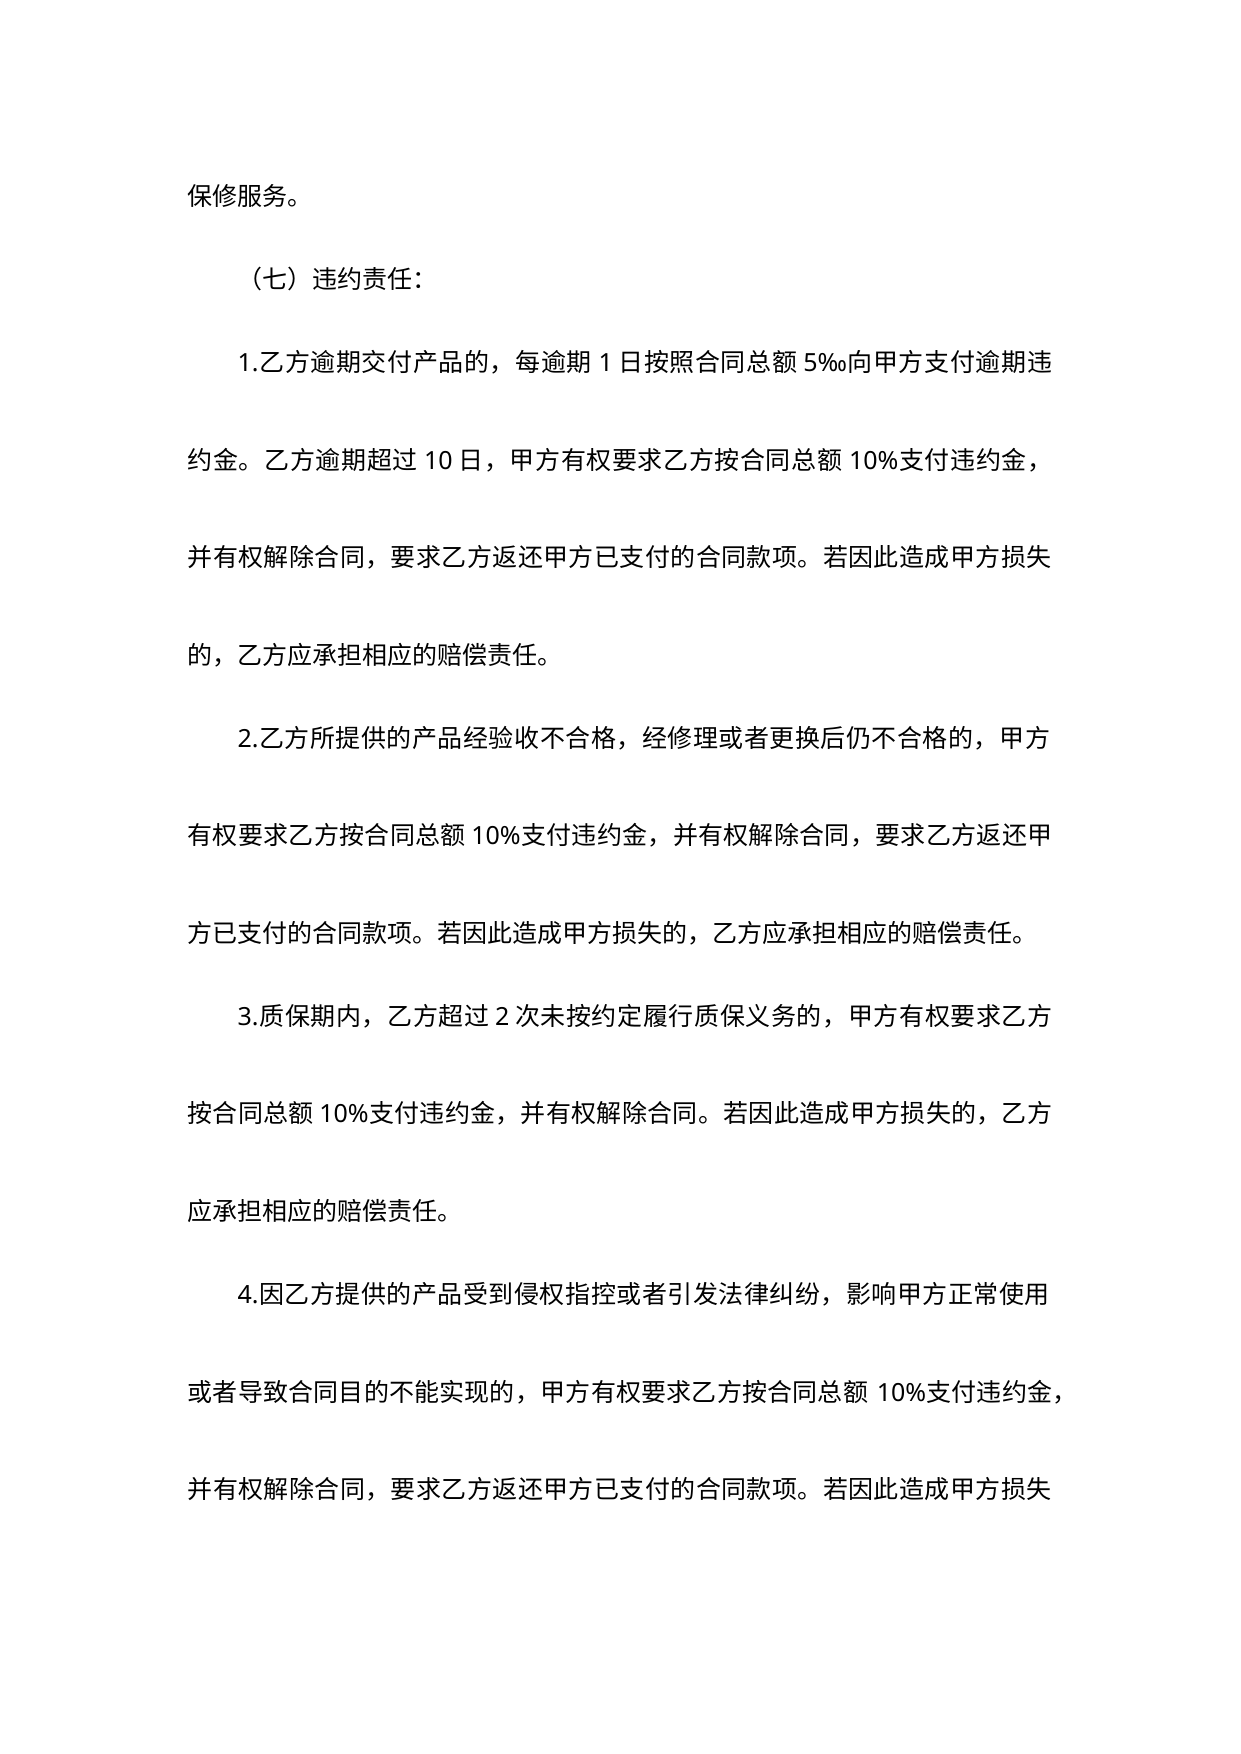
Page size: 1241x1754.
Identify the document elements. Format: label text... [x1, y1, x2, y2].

text 2.乙方所提供的产品经验收不合格，经修理或者更换后仍不合格的，甲方有权要求乙方按合同总额10%支付违约金，并有权解除合同，要求乙方返还甲方已支付的合同款项。若因此造成甲方损失的，乙方应承担相应的赔偿责任。 [187, 704, 1053, 964]
text 1.乙方逾期交付产品的，每逾期1日按照合同总额5‰向甲方支付逾期违约金。乙方逾期超过10日，甲方有权要求乙方按合同总额10%支付违约金，并有权解除合同，要求乙方返还甲方已支付的合同款项。若因此造成甲方损失的，乙方应承担相应的赔偿责任。 [187, 328, 1053, 686]
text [187, 1260, 1053, 1520]
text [187, 162, 1053, 227]
text 3.质保期内，乙方超过2次未按约定履行质保义务的，甲方有权要求乙方按合同总额10%支付违约金，并有权解除合同。若因此造成甲方损失的，乙方应承担相应的赔偿责任。 [187, 982, 1053, 1242]
text （七）违约责任： [187, 245, 1053, 310]
